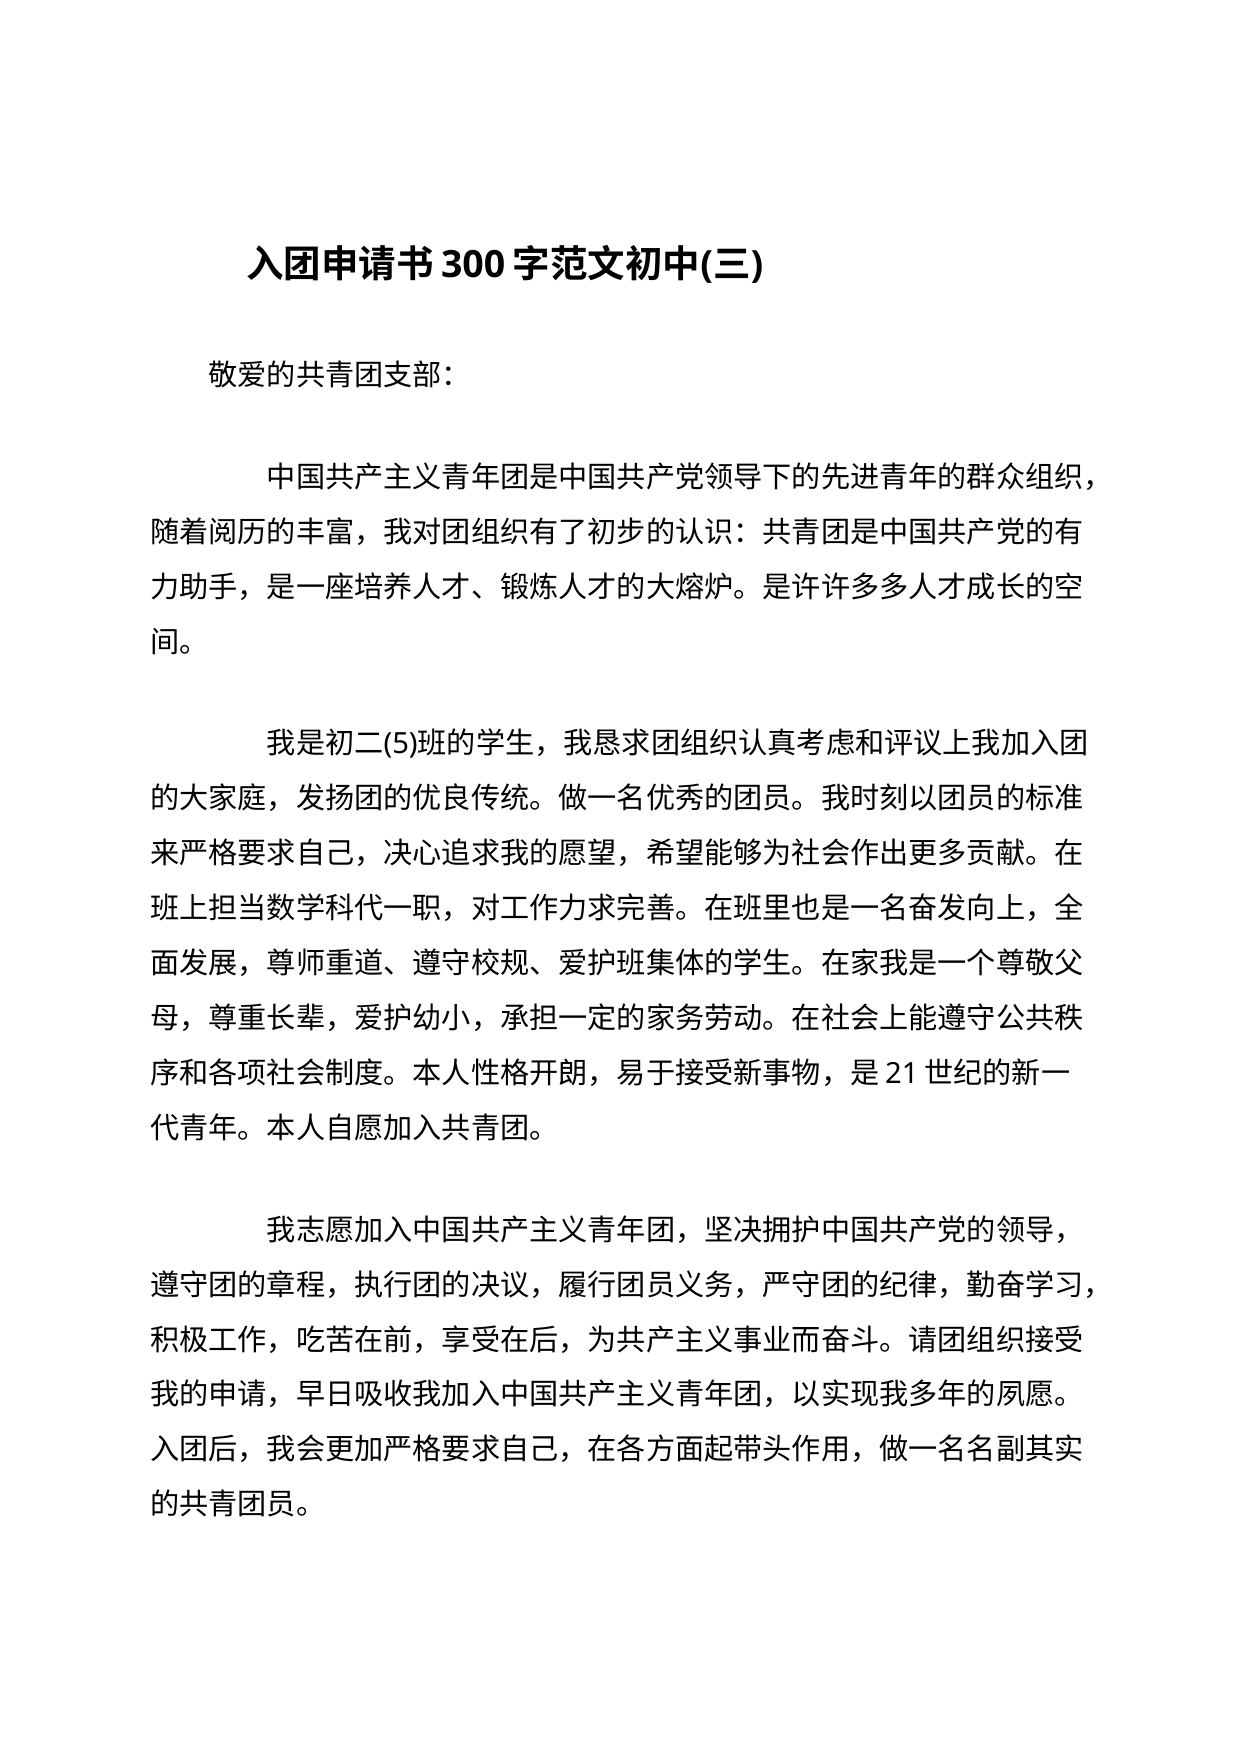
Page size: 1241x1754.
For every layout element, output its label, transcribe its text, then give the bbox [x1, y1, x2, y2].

text 我志愿加入中国共产主义青年团，坚决拥护中国共产党的领导，遵守团的章程，执行团的决议，履行团员义务，严守团的纪律，勤奋学习，积极工作，吃苦在前，享受在后，为共产主义事业而奋斗。请团组织接受我的申请，早日吸收我加入中国共产主义青年团，以实现我多年的夙愿。入团后，我会更加严格要求自己，在各方面起带头作用，做一名名副其实的共青团员。 [150, 1206, 1090, 1523]
text 敬爱的共青团支部： [150, 352, 1090, 394]
text 入团申请书300字范文初中(三) [150, 234, 1090, 289]
text 我是初二(5)班的学生，我恳求团组织认真考虑和评议上我加入团的大家庭，发扬团的优良传统。做一名优秀的团员。我时刻以团员的标准来严格要求自己，决心追求我的愿望，希望能够为社会作出更多贡献。在班上担当数学科代一职，对工作力求完善。在班里也是一名奋发向上，全面发展，尊师重道、遵守校规、爱护班集体的学生。在家我是一个尊敬父母，尊重长辈，爱护幼小，承担一定的家务劳动。在社会上能遵守公共秩序和各项社会制度。本人性格开朗，易于接受新事物，是21世纪的新一代青年。本人自愿加入共青团。 [150, 720, 1090, 1147]
text 中国共产主义青年团是中国共产党领导下的先进青年的群众组织，随着阅历的丰富，我对团组织有了初步的认识：共青团是中国共产党的有力助手，是一座培养人才、锻炼人才的大熔炉。是许许多多人才成长的空间。 [150, 453, 1090, 661]
